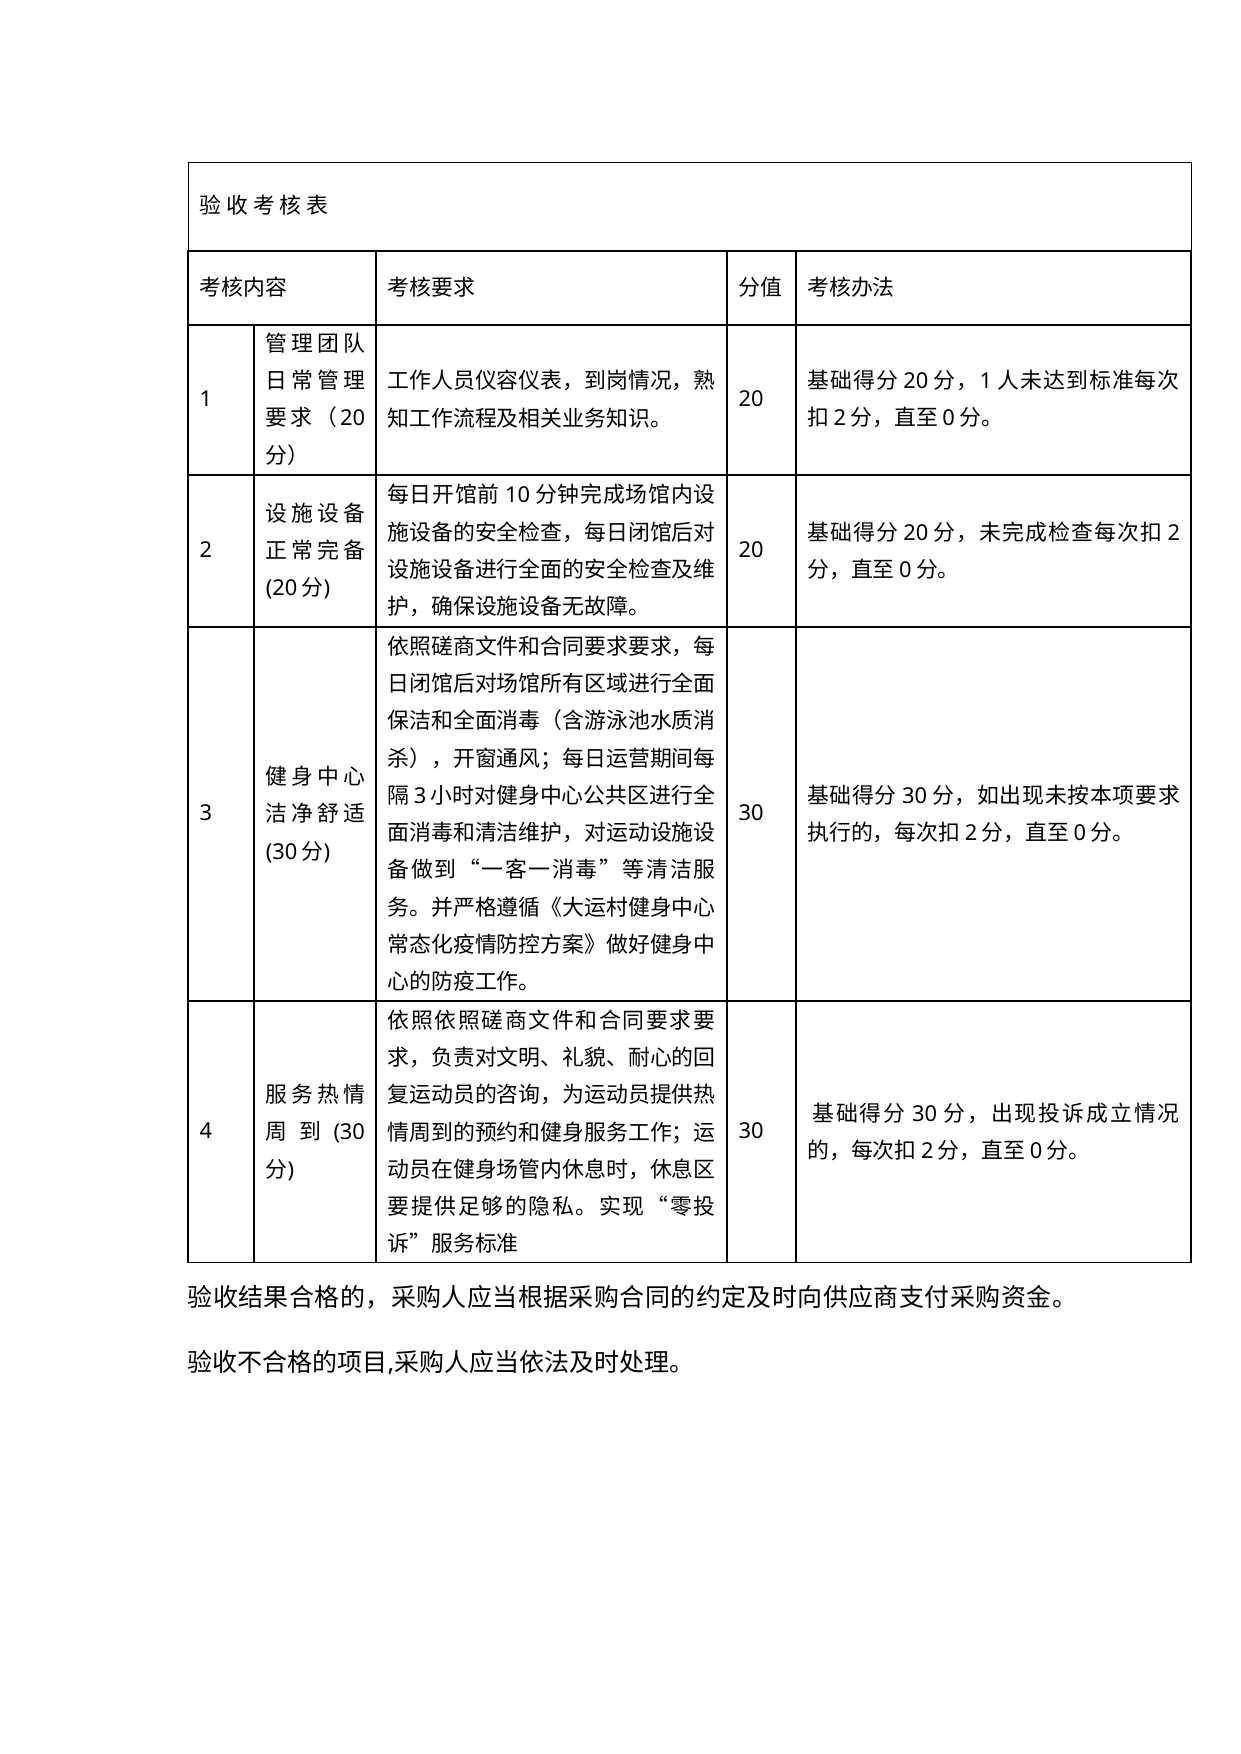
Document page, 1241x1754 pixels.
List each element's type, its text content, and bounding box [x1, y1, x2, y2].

table_cell 3 [189, 628, 253, 1000]
table_cell 服务热情周到(30分) [255, 1002, 375, 1262]
table_cell 4 [189, 1002, 253, 1262]
table_cell 考核内容 [189, 252, 375, 323]
table_cell 工作人员仪容仪表，到岗情况，熟知工作流程及相关业务知识。 [377, 326, 726, 474]
table_cell 每日开馆前10分钟完成场馆内设施设备的安全检查，每日闭馆后对设施设备进行全面的安全检查及维护，确保设施设备无故障。 [377, 476, 726, 626]
table_cell 设施设备正常完备(20分) [255, 476, 375, 626]
table_cell 考核办法 [797, 252, 1190, 323]
table_cell 健身中心洁净舒适(30分) [255, 628, 375, 1000]
table_cell 基础得分20分，未完成检查每次扣2分，直至0分。 [797, 476, 1190, 626]
table_cell 依照磋商文件和合同要求要求，每日闭馆后对场馆所有区域进行全面保洁和全面消毒（含游泳池水质消杀），开窗通风；每日运营期间每隔3小时对健身中心公共区进行全面消毒和清洁维护，对运动设施设备做到“一客一消毒”等清洁服务。并严格遵循《大运村健身中心常态化疫情防控方案》做好健身中心的防疫工作。 [377, 628, 726, 1000]
table_cell 20 [728, 476, 795, 626]
table_cell 30 [728, 1002, 795, 1262]
table_cell 分值 [728, 252, 795, 323]
table_cell 1 [189, 326, 253, 474]
table_cell 2 [189, 476, 253, 626]
table_cell 考核要求 [377, 252, 726, 323]
table_header 验 收 考 核 表 [189, 163, 1191, 249]
table_cell 管理团队日常管理要求（20分） [255, 326, 375, 474]
table_cell 基础得分30分，出现投诉成立情况的，每次扣2分，直至0分。 [797, 1002, 1190, 1262]
table_cell 20 [728, 326, 795, 474]
table_cell 基础得分30分，如出现未按本项要求执行的，每次扣2分，直至0分。 [797, 628, 1190, 1000]
table_cell 30 [728, 628, 795, 1000]
table_cell 依照依照磋商文件和合同要求要求，负责对文明、礼貌、耐心的回复运动员的咨询，为运动员提供热情周到的预约和健身服务工作；运动员在健身场管内休息时，休息区要提供足够的隐私。实现“零投诉”服务标准 [377, 1002, 726, 1262]
text 验收结果合格的，采购人应当根据采购合同的约定及时向供应商支付采购资金。验收不合格的项目,采购人应当依法及时处理。 [187, 1263, 1053, 1393]
table_cell 基础得分20分，1人未达到标准每次扣2分，直至0分。 [797, 326, 1190, 474]
